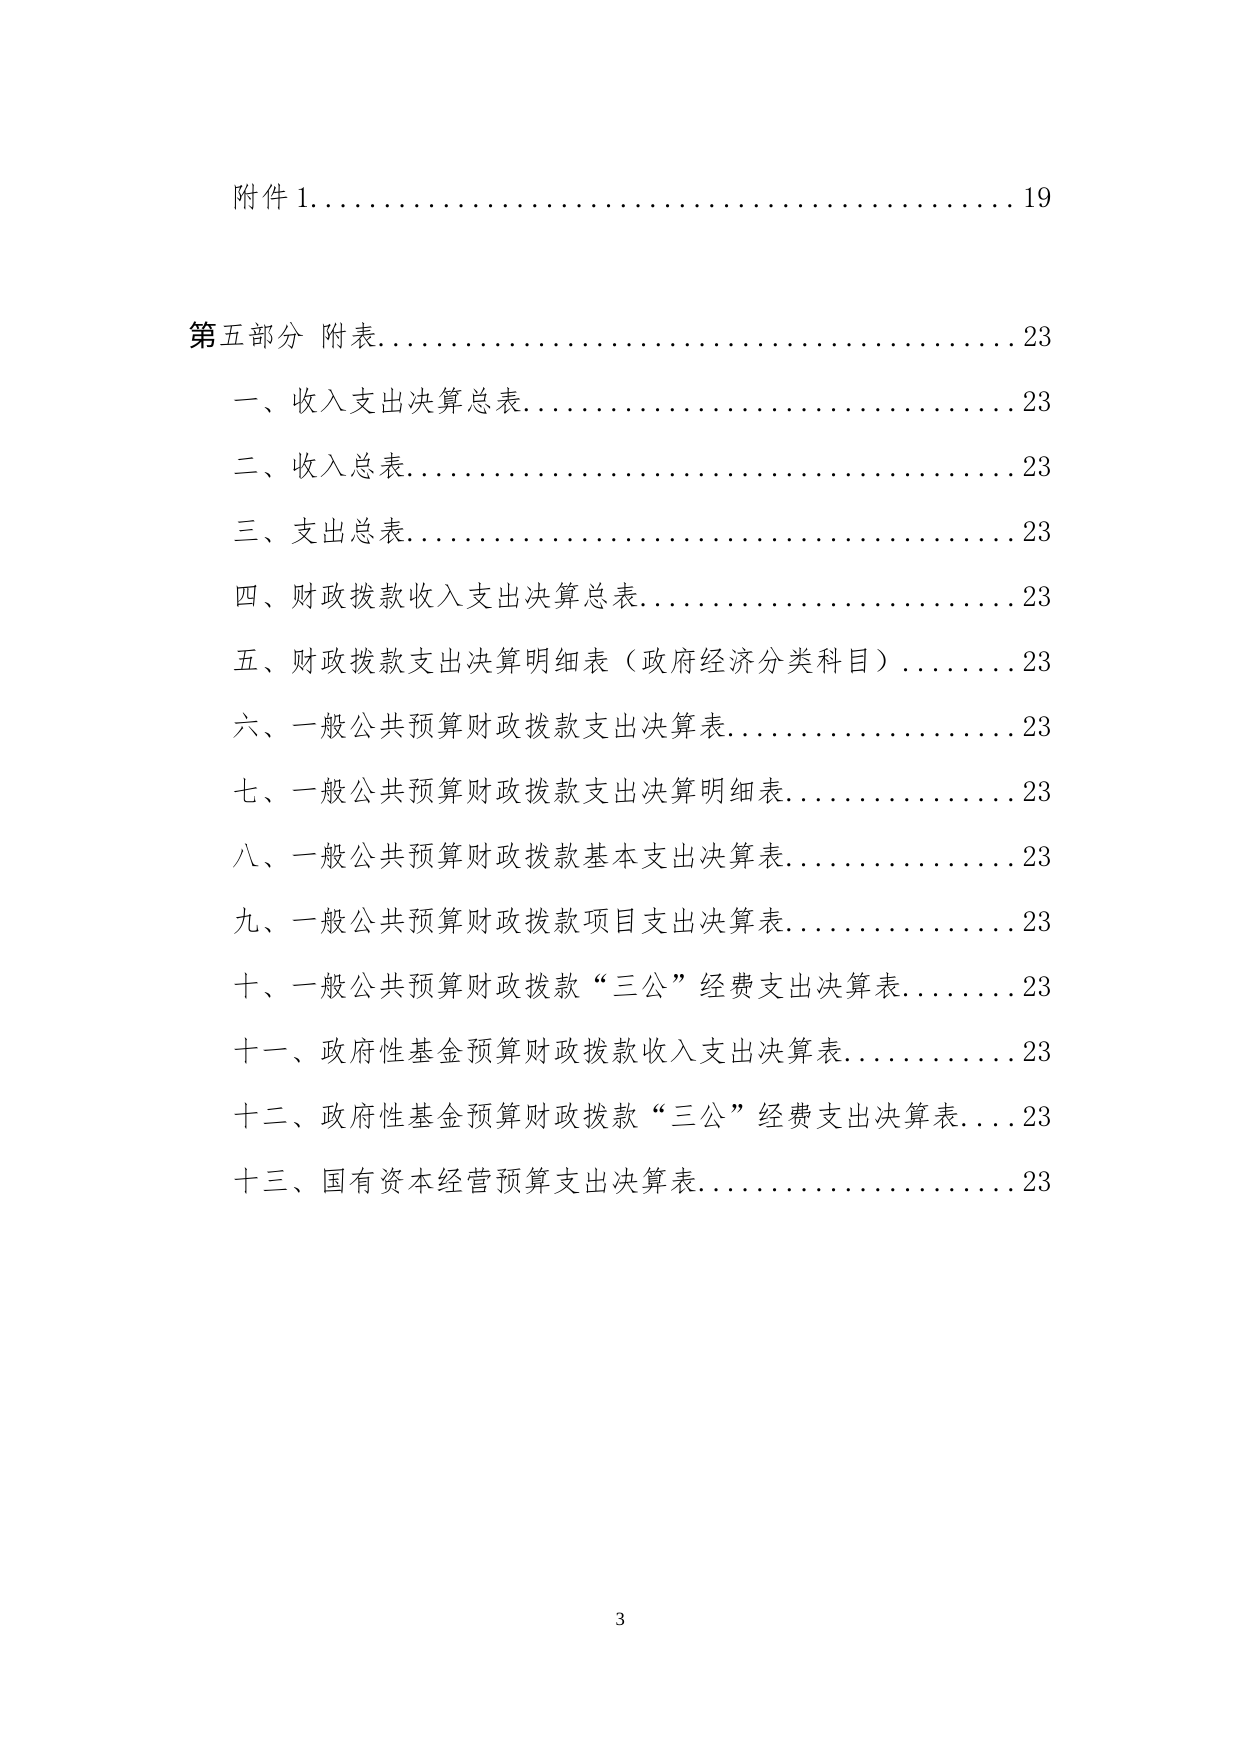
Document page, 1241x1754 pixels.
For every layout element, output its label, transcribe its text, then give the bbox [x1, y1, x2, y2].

text 五、财政拨款支出决算明细表（政府经济分类科目） 23 [231, 627, 1053, 692]
text 七、一般公共预算财政拨款支出决算明细表 23 [231, 757, 1053, 822]
text 四、财政拨款收入支出决算总表 23 [231, 562, 1053, 627]
text 十一、政府性基金预算财政拨款收入支出决算表 23 [231, 1017, 1053, 1082]
text 十三、国有资本经营预算支出决算表 23 [231, 1147, 1053, 1212]
text 十二、政府性基金预算财政拨款“三公”经费支出决算表 23 [231, 1082, 1053, 1147]
text 二、收入总表 23 [231, 432, 1053, 497]
text 第五部分 附表 23 [187, 302, 1053, 367]
text 六、一般公共预算财政拨款支出决算表 23 [231, 692, 1053, 757]
text 一、收入支出决算总表 23 [231, 367, 1053, 432]
text 十、一般公共预算财政拨款“三公”经费支出决算表 23 [231, 952, 1053, 1017]
text 八、一般公共预算财政拨款基本支出决算表 23 [231, 822, 1053, 887]
text 九、一般公共预算财政拨款项目支出决算表 23 [231, 887, 1053, 952]
text 三、支出总表 23 [231, 497, 1053, 562]
text 附件1 19 [231, 162, 1053, 227]
